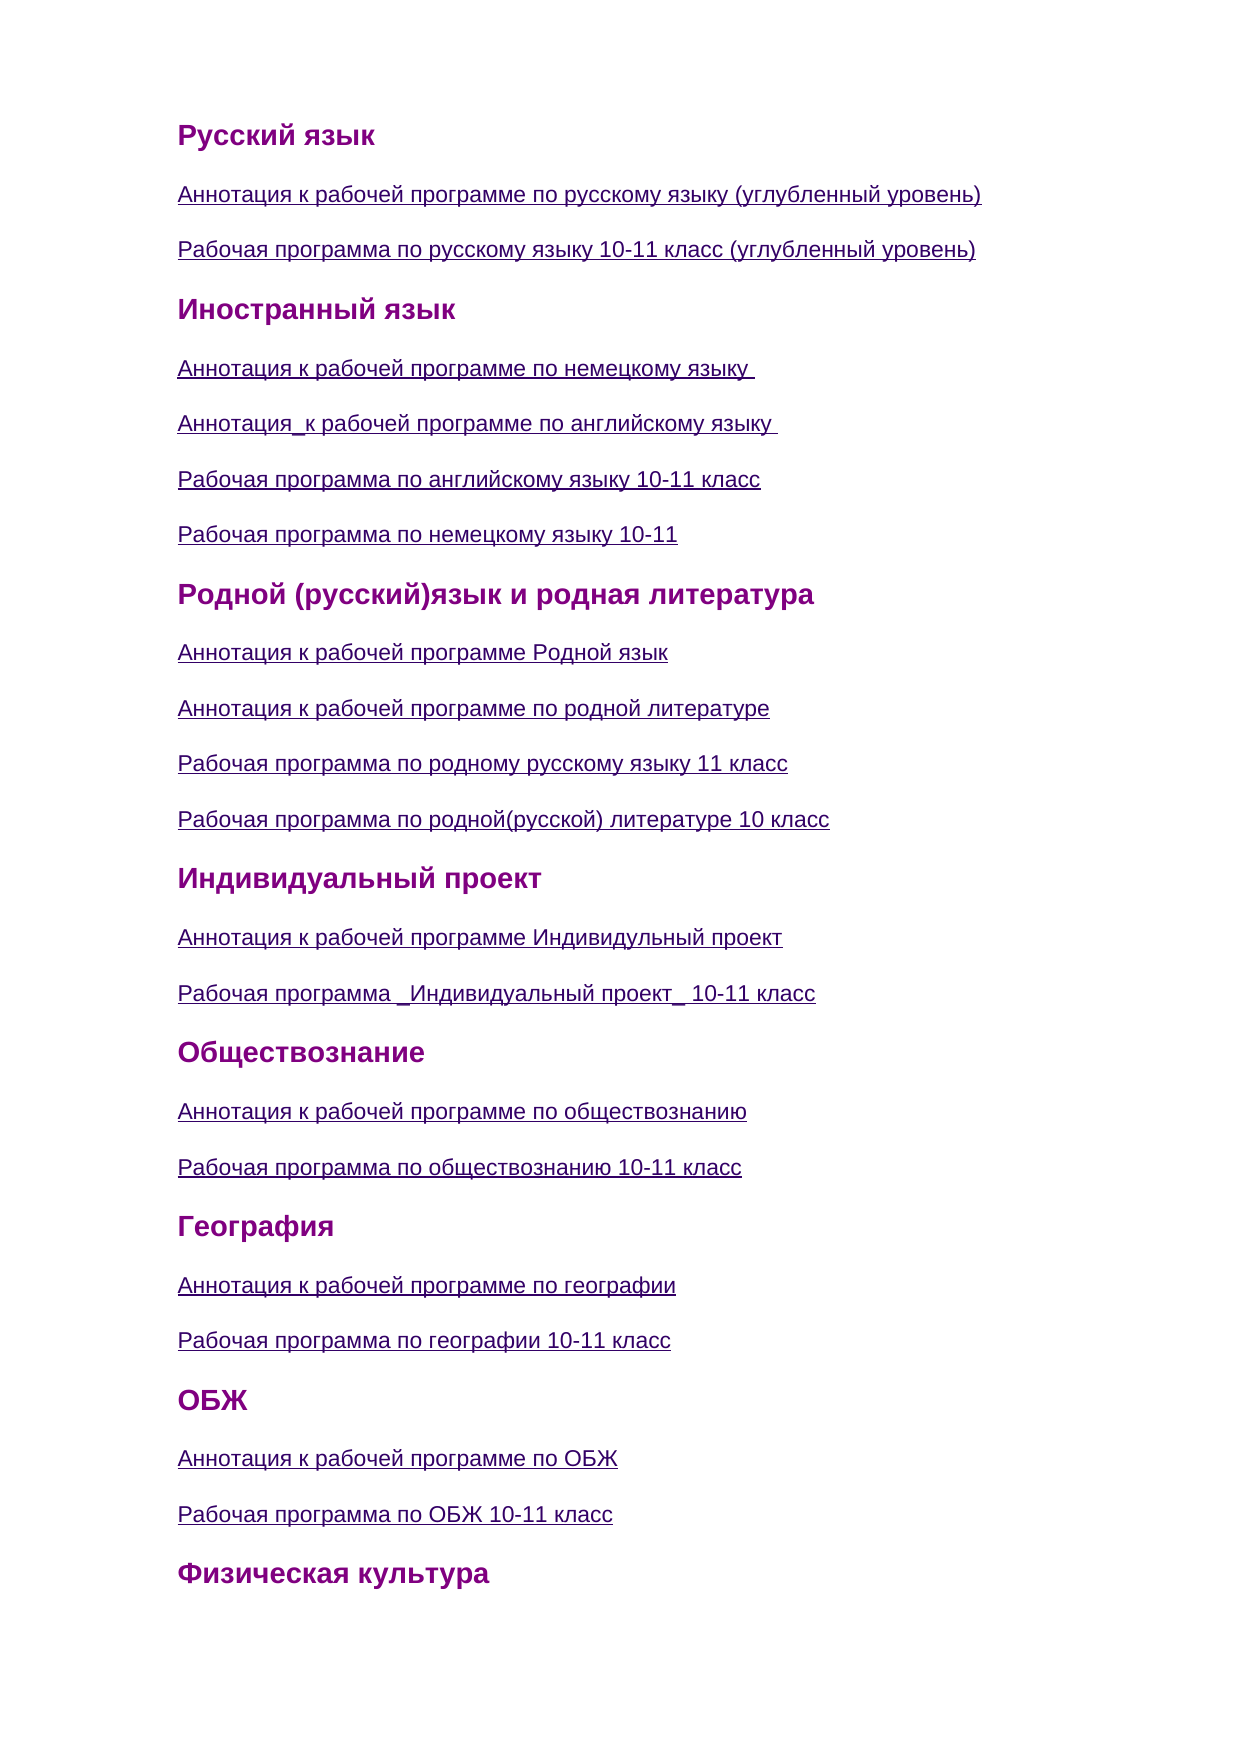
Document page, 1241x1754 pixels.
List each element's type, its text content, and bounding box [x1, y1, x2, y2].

text Физическая культура [177, 1556, 1152, 1590]
text Иностранный язык [177, 292, 1152, 325]
text Родной (русский)язык и родная литература [177, 577, 1152, 610]
text Рабочая программа по ОБЖ 10-11 класс [177, 1501, 1152, 1527]
text Рабочая программа по обществознанию 10-11 класс [177, 1153, 1152, 1180]
text Рабочая программа по немецкому языку 10-11 [177, 521, 1152, 547]
text Рабочая программа по русскому языку 10-11 класс (углубленный уровень) [177, 236, 1152, 263]
text Рабочая программа по родному русскому языку 11 класс [177, 750, 1152, 777]
text Аннотация к рабочей программе по географии [177, 1272, 1152, 1298]
text Аннотация к рабочей программе по русскому языку (углубленный уровень) [177, 181, 1152, 207]
text Аннотация к рабочей программе Родной язык [177, 639, 1152, 666]
text Рабочая программа по родной(русской) литературе 10 класс [177, 806, 1152, 832]
text Аннотация к рабочей программе по ОБЖ [177, 1445, 1152, 1472]
text География [177, 1209, 1152, 1242]
text ОБЖ [177, 1383, 1152, 1416]
text Аннотация к рабочей программе Индивидульный проект [177, 924, 1152, 951]
text Рабочая программа _Индивидуальный проект_ 10-11 класс [177, 980, 1152, 1006]
text Аннотация_к рабочей программе по английскому языку [177, 410, 1152, 436]
text Аннотация к рабочей программе по обществознанию [177, 1098, 1152, 1124]
text Аннотация к рабочей программе по родной литературе [177, 695, 1152, 721]
text Обществознание [177, 1035, 1152, 1069]
text Аннотация к рабочей программе по немецкому языку [177, 354, 1152, 381]
text Русский язык [177, 118, 1152, 152]
text Рабочая программа по английскому языку 10-11 класс [177, 466, 1152, 492]
text Рабочая программа по географии 10-11 класс [177, 1327, 1152, 1353]
text Индивидуальный проект [177, 861, 1152, 895]
